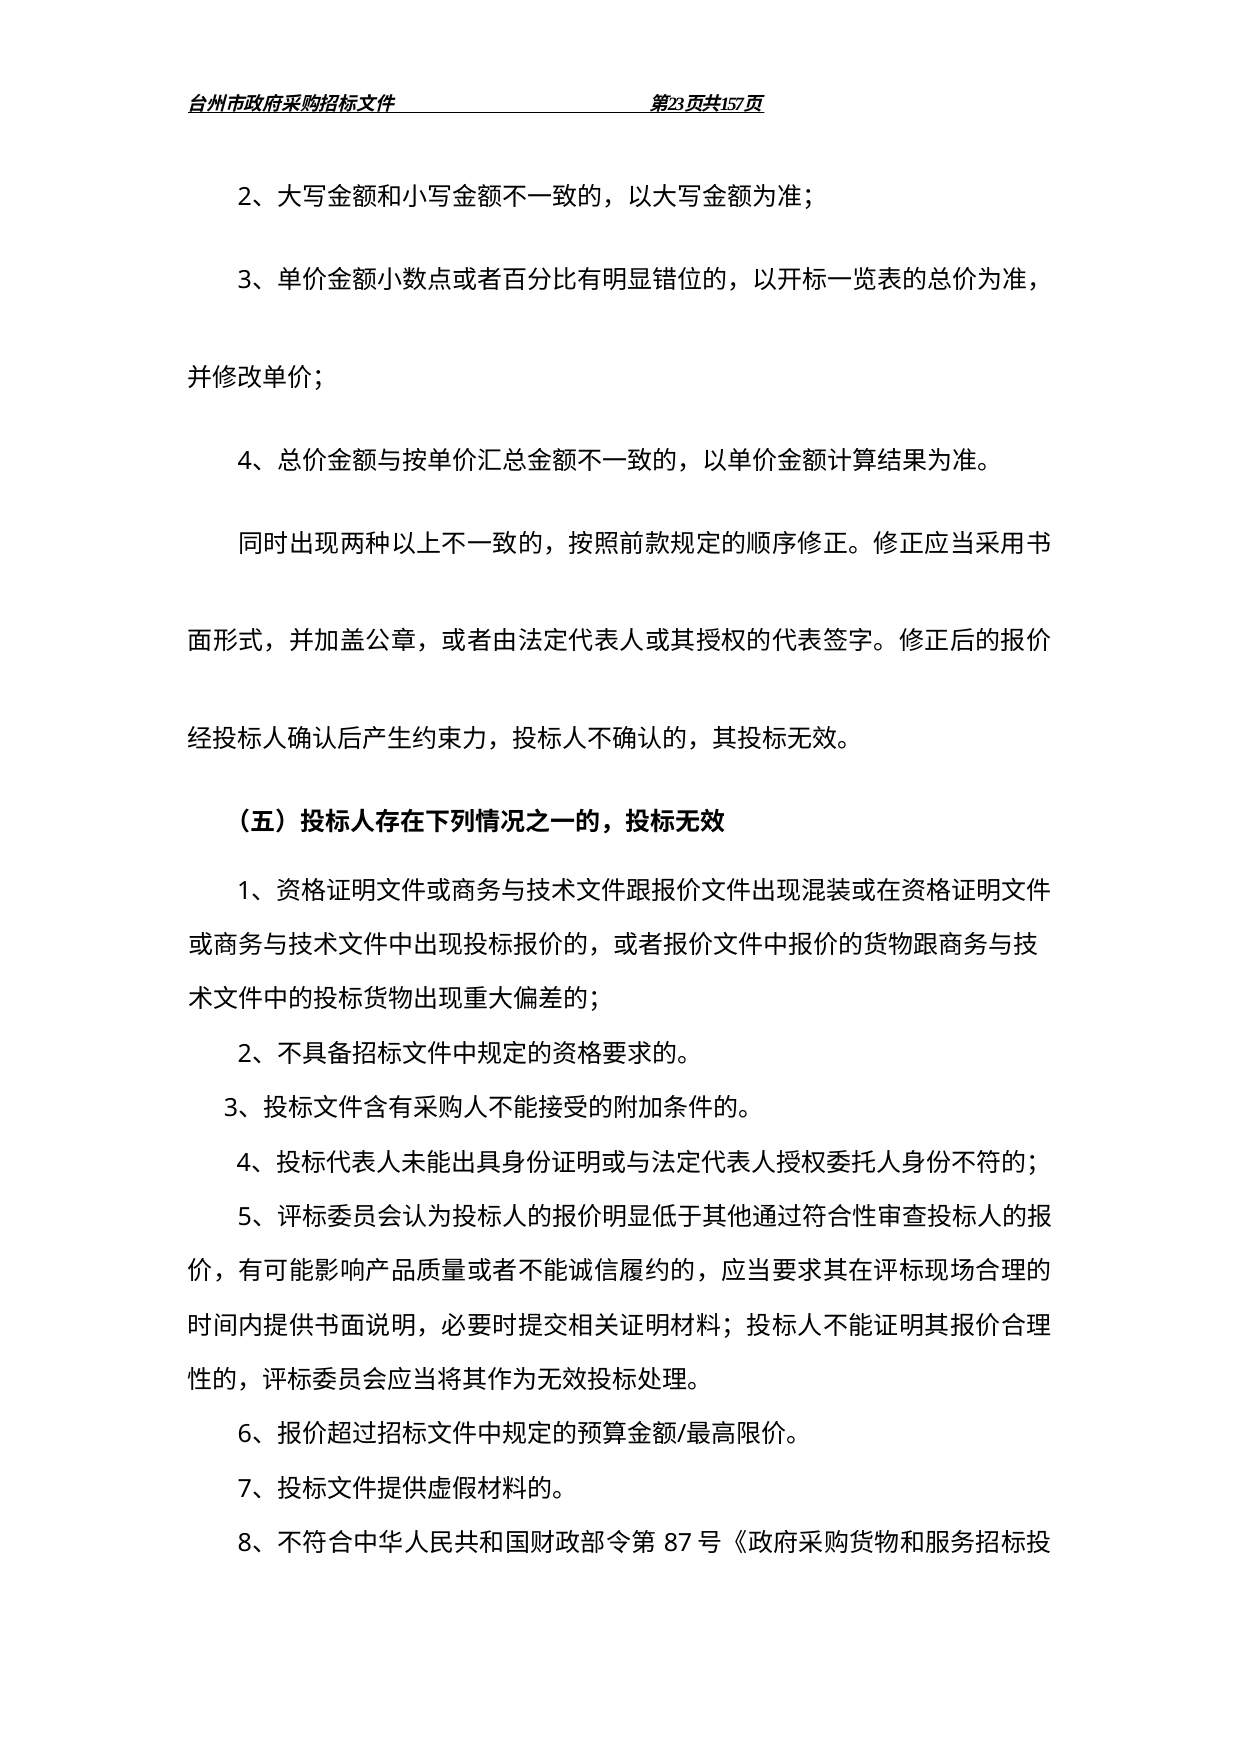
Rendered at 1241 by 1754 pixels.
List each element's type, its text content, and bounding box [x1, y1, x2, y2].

text 3、单价金额小数点或者百分比有明显错位的，以开标一览表的总价为准，并修改单价； [187, 245, 1053, 408]
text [187, 1523, 1053, 1559]
text 4、总价金额与按单价汇总金额不一致的，以单价金额计算结果为准。 [187, 426, 1053, 491]
text 6、报价超过招标文件中规定的预算金额/最高限价。 [187, 1414, 1053, 1450]
text 同时出现两种以上不一致的，按照前款规定的顺序修正。修正应当采用书面形式，并加盖公章，或者由法定代表人或其授权的代表签字。修正后的报价经投标人确认后产生约束力，投标人不确认的，其投标无效。 [187, 509, 1053, 769]
text 2、大写金额和小写金额不一致的，以大写金额为准； [187, 162, 1053, 227]
text 4、投标代表人未能出具身份证明或与法定代表人授权委托人身份不符的； [187, 1142, 1053, 1178]
text 7、投标文件提供虚假材料的。 [187, 1468, 1053, 1504]
text （五）投标人存在下列情况之一的，投标无效 [187, 787, 1053, 852]
text 1、资格证明文件或商务与技术文件跟报价文件出现混装或在资格证明文件或商务与技术文件中出现投标报价的，或者报价文件中报价的货物跟商务与技术文件中的投标货物出现重大偏差的； [188, 870, 1053, 1015]
text 3、投标文件含有采购人不能接受的附加条件的。 [187, 1088, 1053, 1124]
text 5、评标委员会认为投标人的报价明显低于其他通过符合性审查投标人的报价，有可能影响产品质量或者不能诚信履约的，应当要求其在评标现场合理的时间内提供书面说明，必要时提交相关证明材料；投标人不能证明其报价合理性的，评标委员会应当将其作为无效投标处理。 [187, 1196, 1053, 1396]
text 2、不具备招标文件中规定的资格要求的。 [187, 1033, 1053, 1069]
